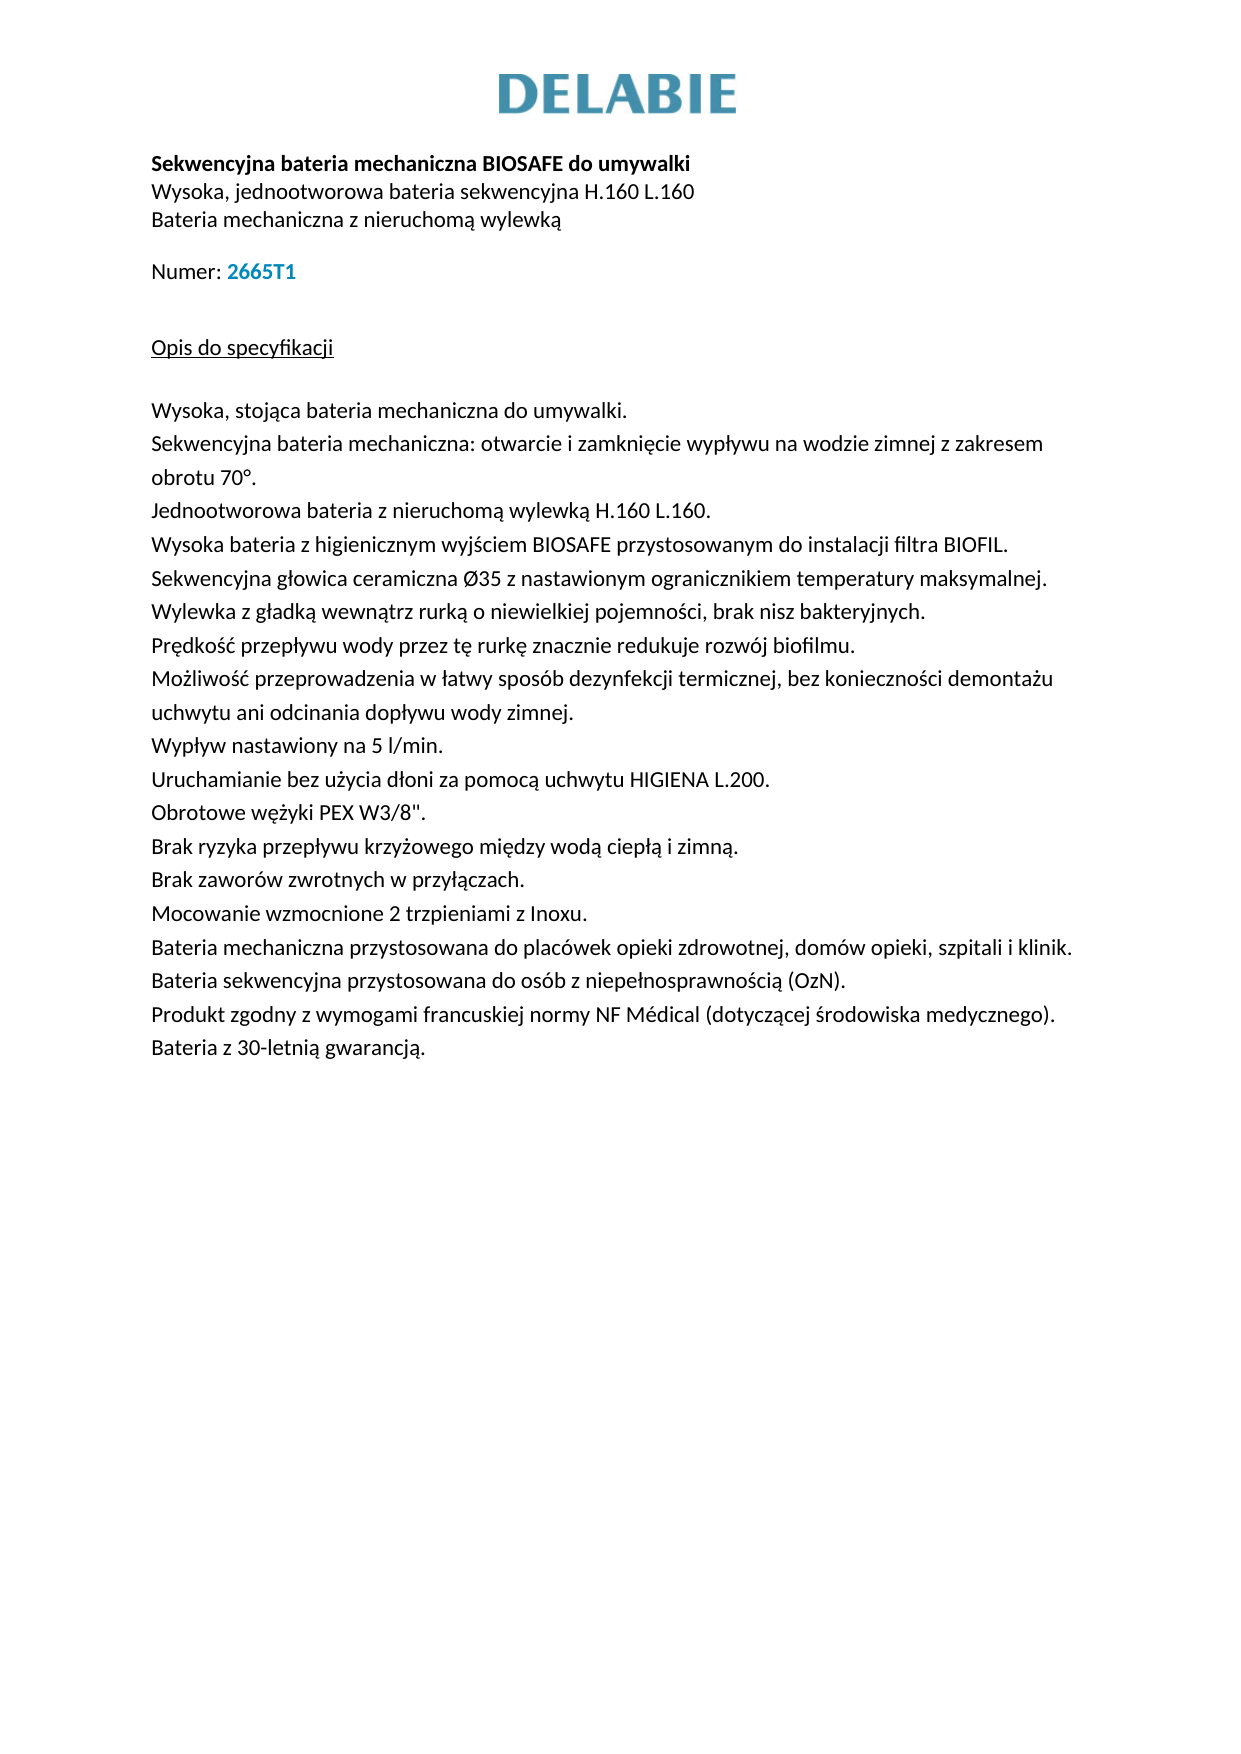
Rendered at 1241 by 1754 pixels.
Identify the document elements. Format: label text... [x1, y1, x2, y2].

text Brak ryzyka przepływu krzyżowego między wodą ciepłą i zimną. [151, 832, 1084, 860]
text Obrotowe wężyki PEX W3/8". [151, 798, 1084, 827]
text Wysoka bateria z higienicznym wyjściem BIOSAFE przystosowanym do instalacji filtra BIOFIL. [151, 530, 1084, 558]
text Produkt zgodny z wymogami francuskiej normy NF Médical (dotyczącej środowiska medycznego). [151, 1000, 1084, 1028]
text Wylewka z gładką wewnątrz rurką o niewielkiej pojemności, brak nisz bakteryjnych. [151, 597, 1084, 625]
text Wysoka, jednootworowa bateria sekwencyjna H.160 L.160 [151, 177, 1084, 205]
text Możliwość przeprowadzenia w łatwy sposób dezynfekcji termicznej, bez konieczności demontażu uchwytu ani odcinania dopływu wody zimnej. [151, 664, 1084, 726]
text Uruchamianie bez użycia dłoni za pomocą uchwytu HIGIENA L.200. [151, 765, 1084, 793]
text Prędkość przepływu wody przez tę rurkę znacznie redukuje rozwój biofilmu. [151, 631, 1084, 659]
text Sekwencyjna bateria mechaniczna: otwarcie i zamknięcie wypływu na wodzie zimnej z zakresem obrotu 70°. [151, 429, 1084, 491]
text Sekwencyjna głowica ceramiczna Ø35 z nastawionym ogranicznikiem temperatury maksymalnej. [151, 564, 1084, 592]
picture [497, 74, 738, 114]
text Bateria sekwencyjna przystosowana do osób z niepełnosprawnością (OzN). [151, 966, 1084, 994]
text Bateria mechaniczna przystosowana do placówek opieki zdrowotnej, domów opieki, szpitali i klinik. [151, 933, 1084, 961]
text Wypływ nastawiony na 5 l/min. [151, 731, 1084, 759]
text Brak zaworów zwrotnych w przyłączach. [151, 866, 1084, 894]
text Wysoka, stojąca bateria mechaniczna do umywalki. [151, 396, 1084, 424]
text Bateria z 30-letnią gwarancją. [151, 1033, 1084, 1061]
text Sekwencyjna bateria mechaniczna BIOSAFE do umywalki [151, 149, 1084, 177]
text Mocowanie wzmocnione 2 trzpieniami z Inoxu. [151, 899, 1084, 927]
text Jednootworowa bateria z nieruchomą wylewką H.160 L.160. [151, 497, 1084, 525]
text Numer: 2665T1 [151, 257, 1084, 285]
text Bateria mechaniczna z nieruchomą wylewką [151, 205, 1084, 233]
text Opis do specyfikacji [151, 333, 1084, 361]
